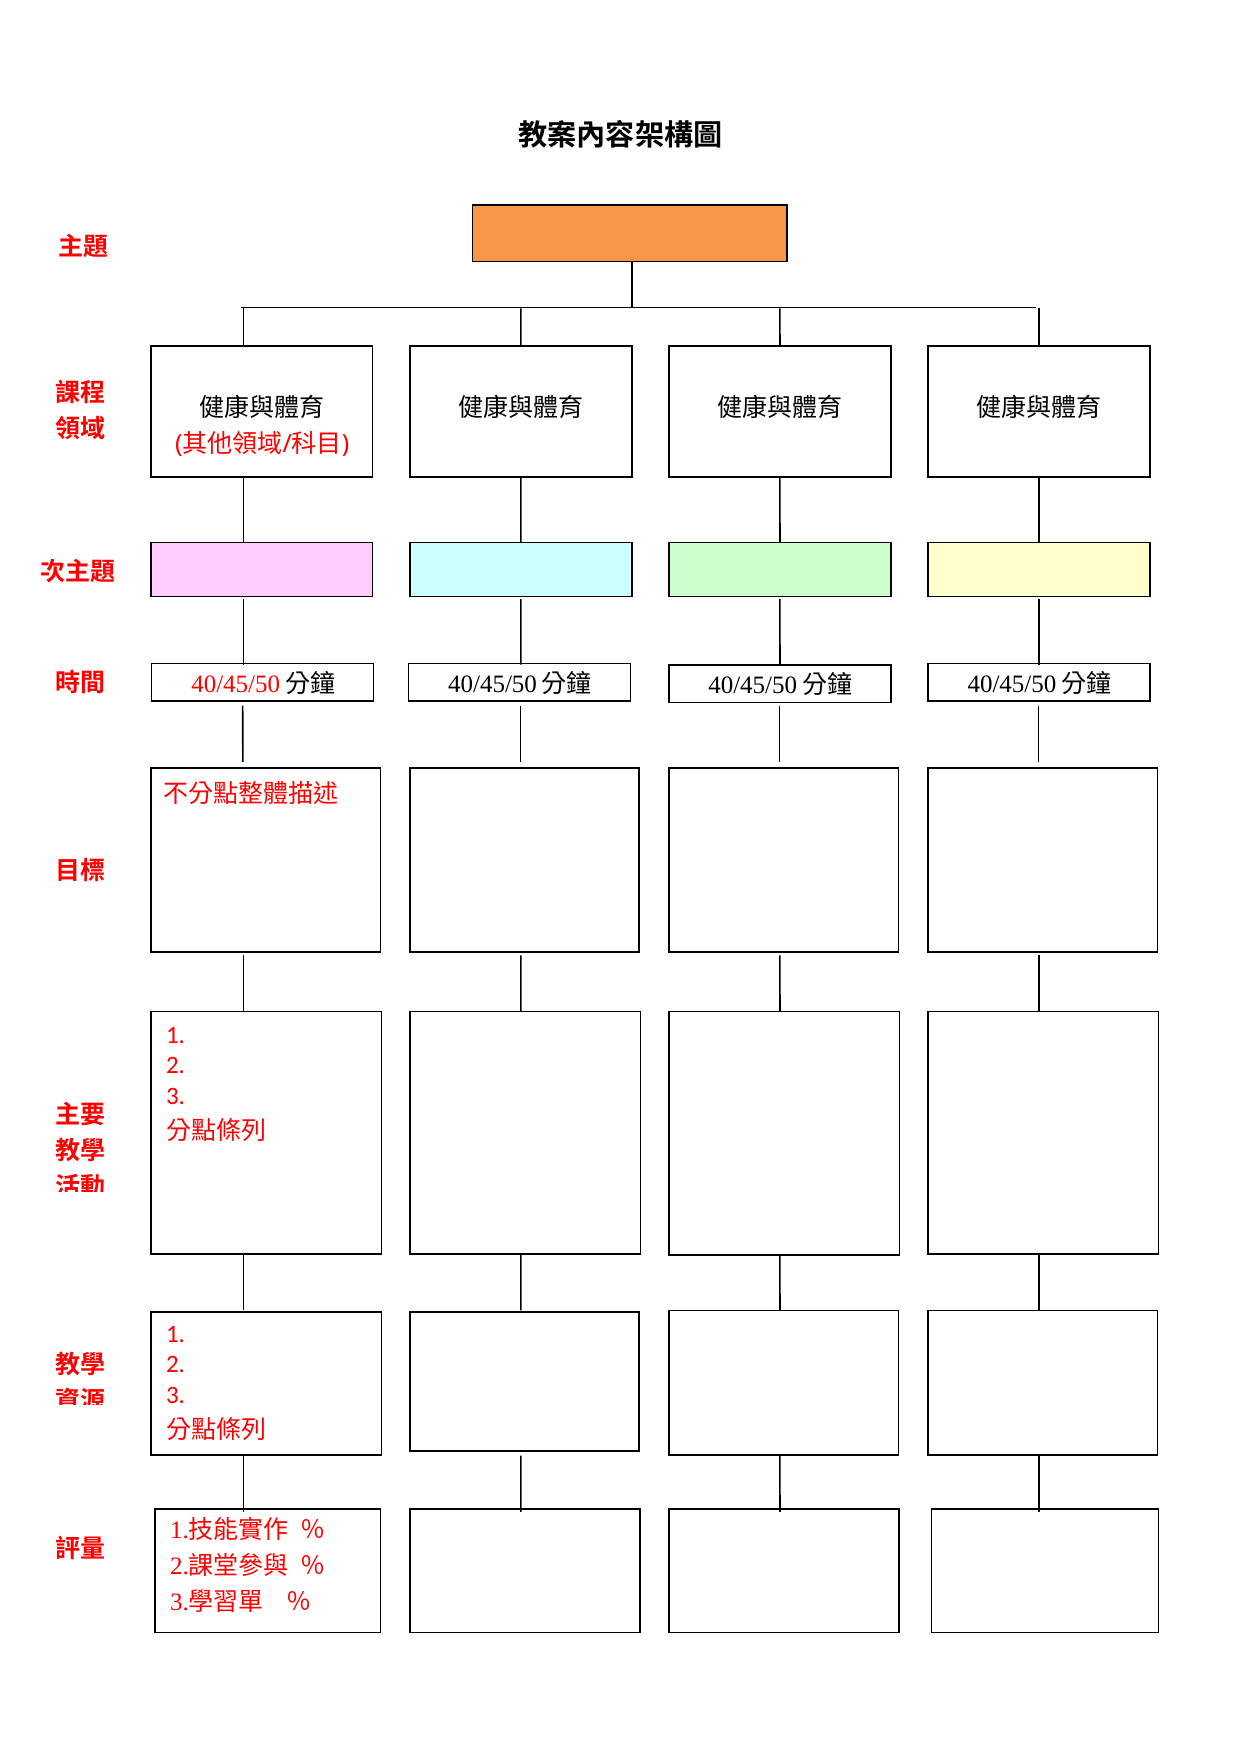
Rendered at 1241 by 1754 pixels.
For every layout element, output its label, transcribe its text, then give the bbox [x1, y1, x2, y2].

text 教案內容架構圖 [106, 96, 1134, 171]
